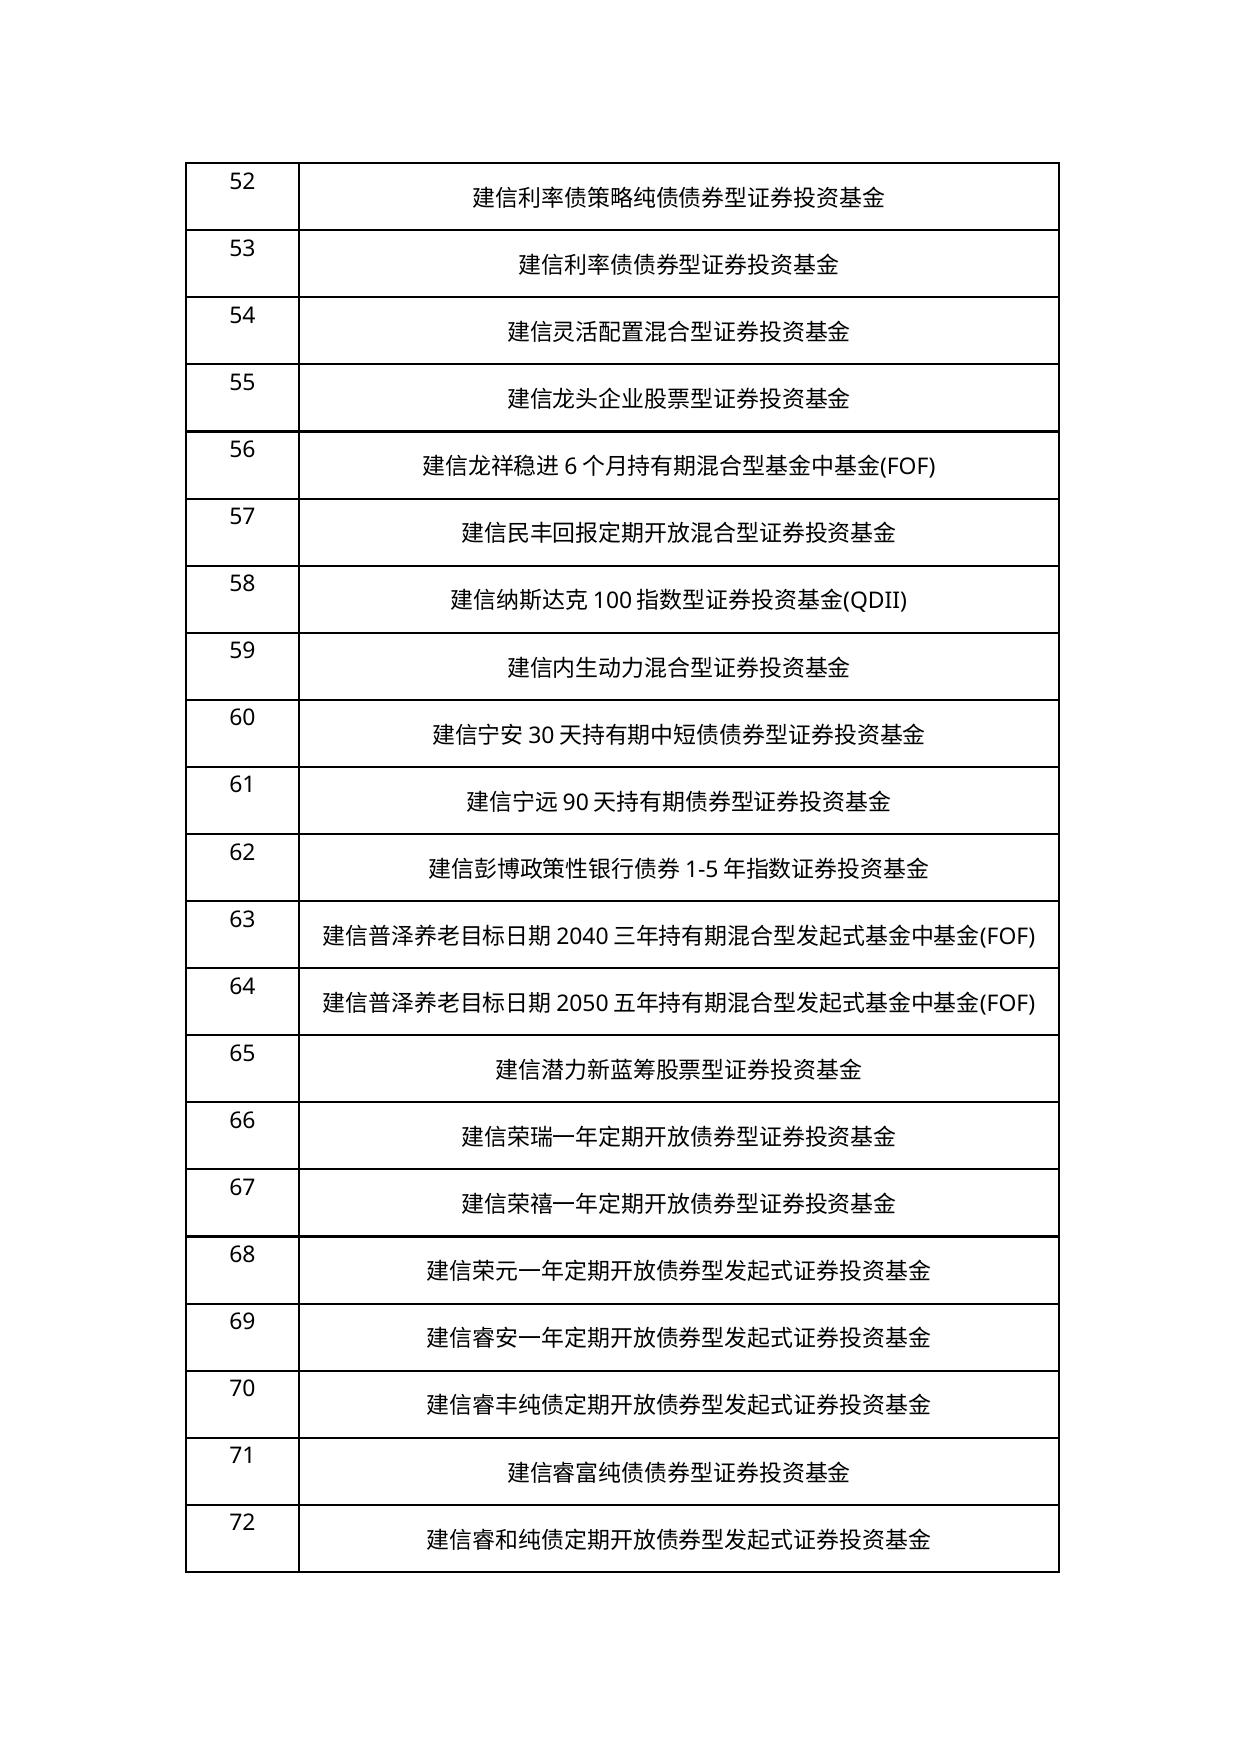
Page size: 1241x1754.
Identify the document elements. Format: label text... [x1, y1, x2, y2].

table_cell 57 [187, 500, 298, 564]
table_cell 建信灵活配置混合型证券投资基金 [300, 298, 1058, 363]
table_cell 71 [187, 1439, 298, 1504]
table_cell 建信龙头企业股票型证券投资基金 [300, 365, 1058, 430]
table_cell 67 [187, 1170, 298, 1235]
table_cell 建信睿安一年定期开放债券型发起式证券投资基金 [300, 1305, 1058, 1369]
table_cell 建信睿和纯债定期开放债券型发起式证券投资基金 [300, 1506, 1058, 1571]
table_cell 69 [187, 1305, 298, 1369]
table_cell 建信纳斯达克100指数型证券投资基金(QDII) [300, 567, 1058, 632]
table_cell 建信荣瑞一年定期开放债券型证券投资基金 [300, 1103, 1058, 1168]
table_cell 建信潜力新蓝筹股票型证券投资基金 [300, 1036, 1058, 1101]
table_cell 建信宁安30天持有期中短债债券型证券投资基金 [300, 701, 1058, 766]
table_cell 58 [187, 567, 298, 632]
table_cell 59 [187, 634, 298, 699]
table_cell 54 [187, 298, 298, 363]
table_cell 56 [187, 433, 298, 497]
table_cell 建信宁远90天持有期债券型证券投资基金 [300, 768, 1058, 833]
table_cell 64 [187, 969, 298, 1034]
table_cell 66 [187, 1103, 298, 1168]
table_cell 70 [187, 1372, 298, 1437]
table_cell 建信利率债策略纯债债券型证券投资基金 [300, 164, 1058, 229]
table_cell 建信利率债债券型证券投资基金 [300, 231, 1058, 296]
table_cell 建信睿富纯债债券型证券投资基金 [300, 1439, 1058, 1504]
table_cell 62 [187, 835, 298, 900]
table_cell 72 [187, 1506, 298, 1571]
table_cell 建信荣元一年定期开放债券型发起式证券投资基金 [300, 1238, 1058, 1302]
table_cell 建信民丰回报定期开放混合型证券投资基金 [300, 500, 1058, 564]
table_cell 60 [187, 701, 298, 766]
table_cell 52 [187, 164, 298, 229]
table_cell 55 [187, 365, 298, 430]
table_cell 建信睿丰纯债定期开放债券型发起式证券投资基金 [300, 1372, 1058, 1437]
table_cell 63 [187, 902, 298, 967]
table_cell 建信普泽养老目标日期2050五年持有期混合型发起式基金中基金(FOF) [300, 969, 1058, 1034]
table_cell 建信普泽养老目标日期2040三年持有期混合型发起式基金中基金(FOF) [300, 902, 1058, 967]
table_cell 65 [187, 1036, 298, 1101]
table_cell 建信彭博政策性银行债券1-5年指数证券投资基金 [300, 835, 1058, 900]
table_cell 68 [187, 1238, 298, 1302]
table_cell 61 [187, 768, 298, 833]
table_cell 建信内生动力混合型证券投资基金 [300, 634, 1058, 699]
table_cell 建信荣禧一年定期开放债券型证券投资基金 [300, 1170, 1058, 1235]
table_cell 建信龙祥稳进6个月持有期混合型基金中基金(FOF) [300, 433, 1058, 497]
table_cell 53 [187, 231, 298, 296]
